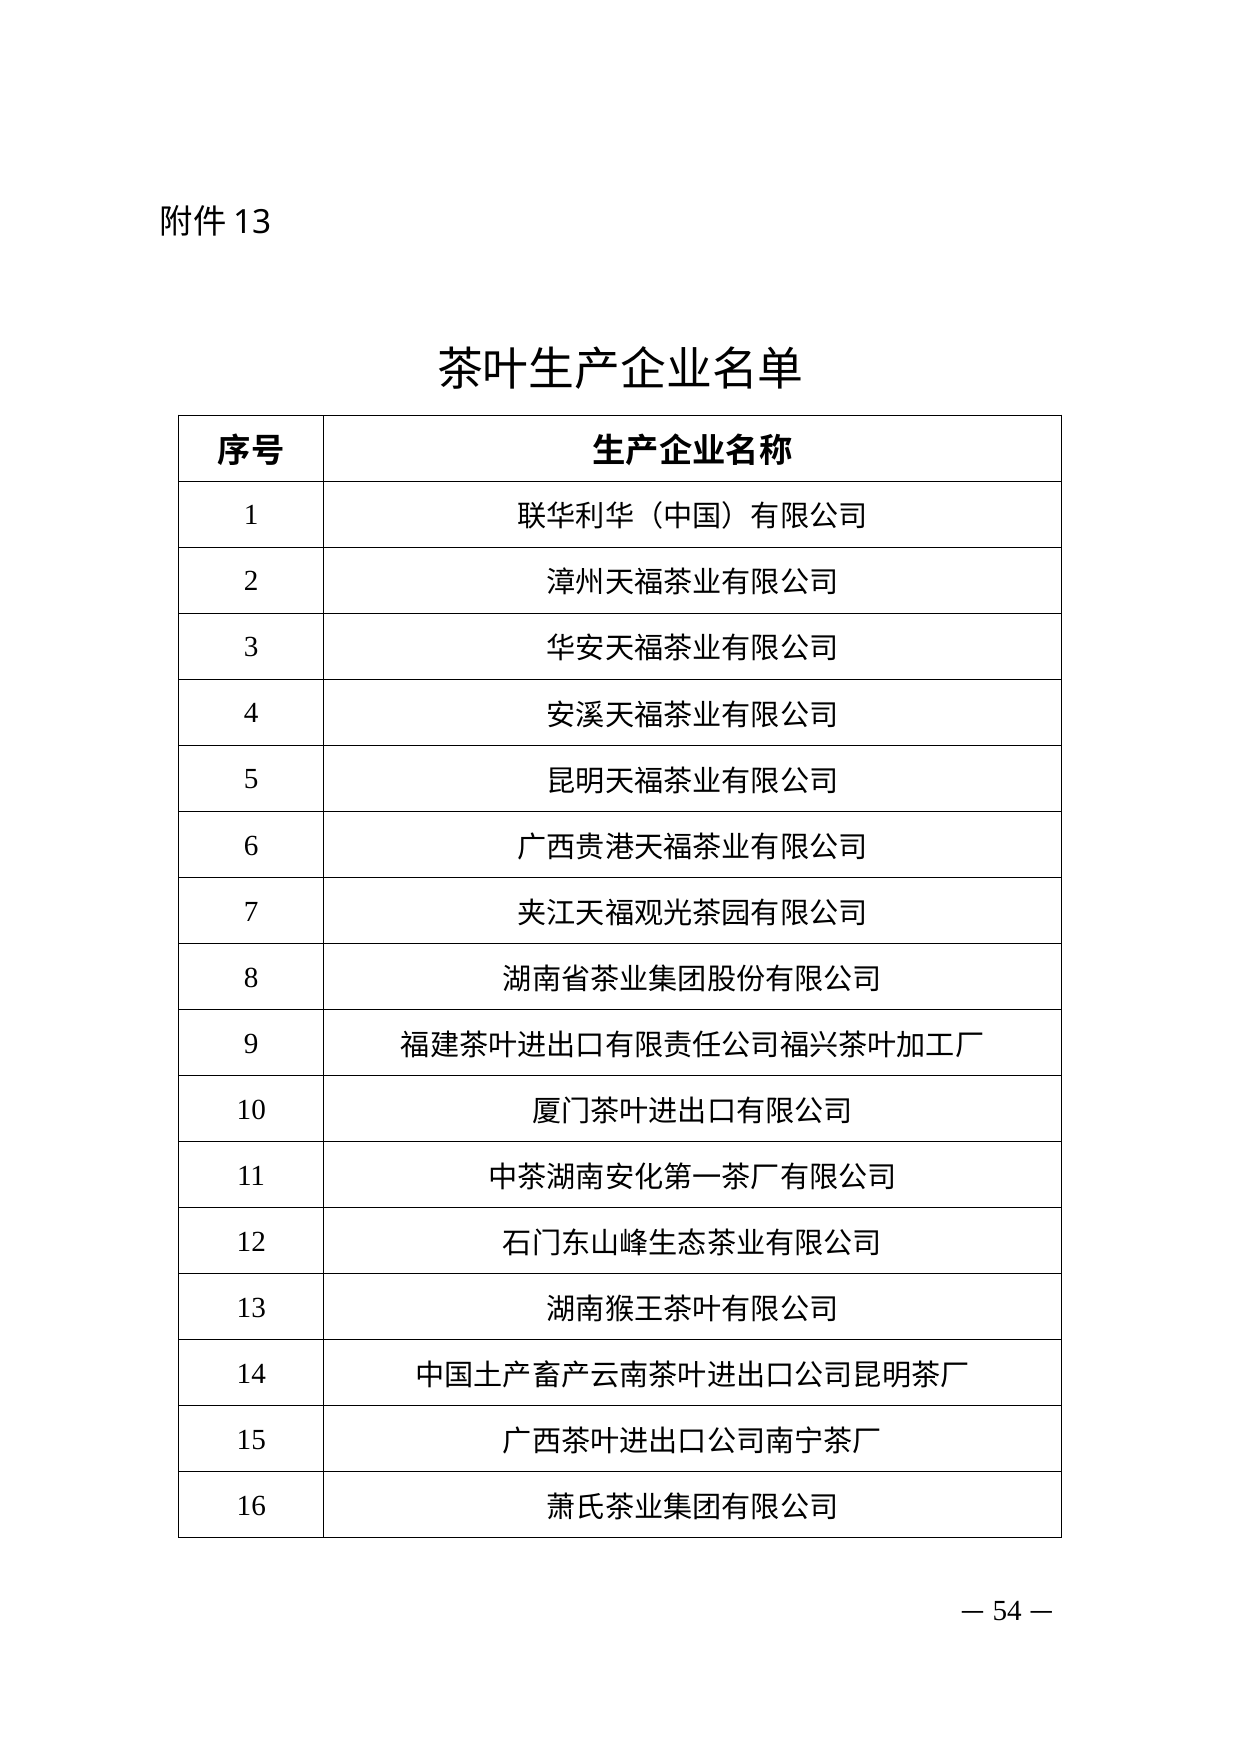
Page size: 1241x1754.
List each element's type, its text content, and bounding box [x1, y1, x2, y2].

table_cell 漳州天福茶业有限公司 [324, 548, 1061, 613]
table_cell 福建茶叶进出口有限责任公司福兴茶叶加工厂 [324, 1010, 1061, 1075]
table_header 生产企业名称 [324, 416, 1061, 481]
table_cell 中茶湖南安化第一茶厂有限公司 [324, 1142, 1061, 1207]
table_cell 广西贵港天福茶业有限公司 [324, 812, 1061, 877]
table_cell 6 [179, 812, 323, 877]
table_cell 2 [179, 548, 323, 613]
table_cell 4 [179, 680, 323, 745]
table_cell 萧氏茶业集团有限公司 [324, 1472, 1061, 1537]
table_cell 石门东山峰生态茶业有限公司 [324, 1208, 1061, 1273]
table_cell 15 [179, 1406, 323, 1471]
table_cell 安溪天福茶业有限公司 [324, 680, 1061, 745]
table_header 序号 [179, 416, 323, 481]
table_cell 14 [179, 1340, 323, 1405]
table_cell 8 [179, 944, 323, 1009]
table_cell 16 [179, 1472, 323, 1537]
table_cell 9 [179, 1010, 323, 1075]
table_cell 7 [179, 878, 323, 943]
table_cell 广西茶叶进出口公司南宁茶厂 [324, 1406, 1061, 1471]
table_cell 厦门茶叶进出口有限公司 [324, 1076, 1061, 1141]
table_cell 12 [179, 1208, 323, 1273]
table_cell 中国土产畜产云南茶叶进出口公司昆明茶厂 [324, 1340, 1061, 1405]
table_cell 11 [179, 1142, 323, 1207]
table_cell 昆明天福茶业有限公司 [324, 746, 1061, 811]
table_cell 10 [179, 1076, 323, 1141]
table_cell 华安天福茶业有限公司 [324, 614, 1061, 679]
table_cell 联华利华（中国）有限公司 [324, 482, 1061, 547]
table_cell 5 [179, 746, 323, 811]
table_cell 夹江天福观光茶园有限公司 [324, 878, 1061, 943]
text 茶叶生产企业名单 [159, 317, 1081, 414]
table_cell 3 [179, 614, 323, 679]
table_cell 湖南省茶业集团股份有限公司 [324, 944, 1061, 1009]
table_cell 1 [179, 482, 323, 547]
text 附件13 [159, 187, 1081, 252]
table_cell 湖南猴王茶叶有限公司 [324, 1274, 1061, 1339]
table_cell 13 [179, 1274, 323, 1339]
